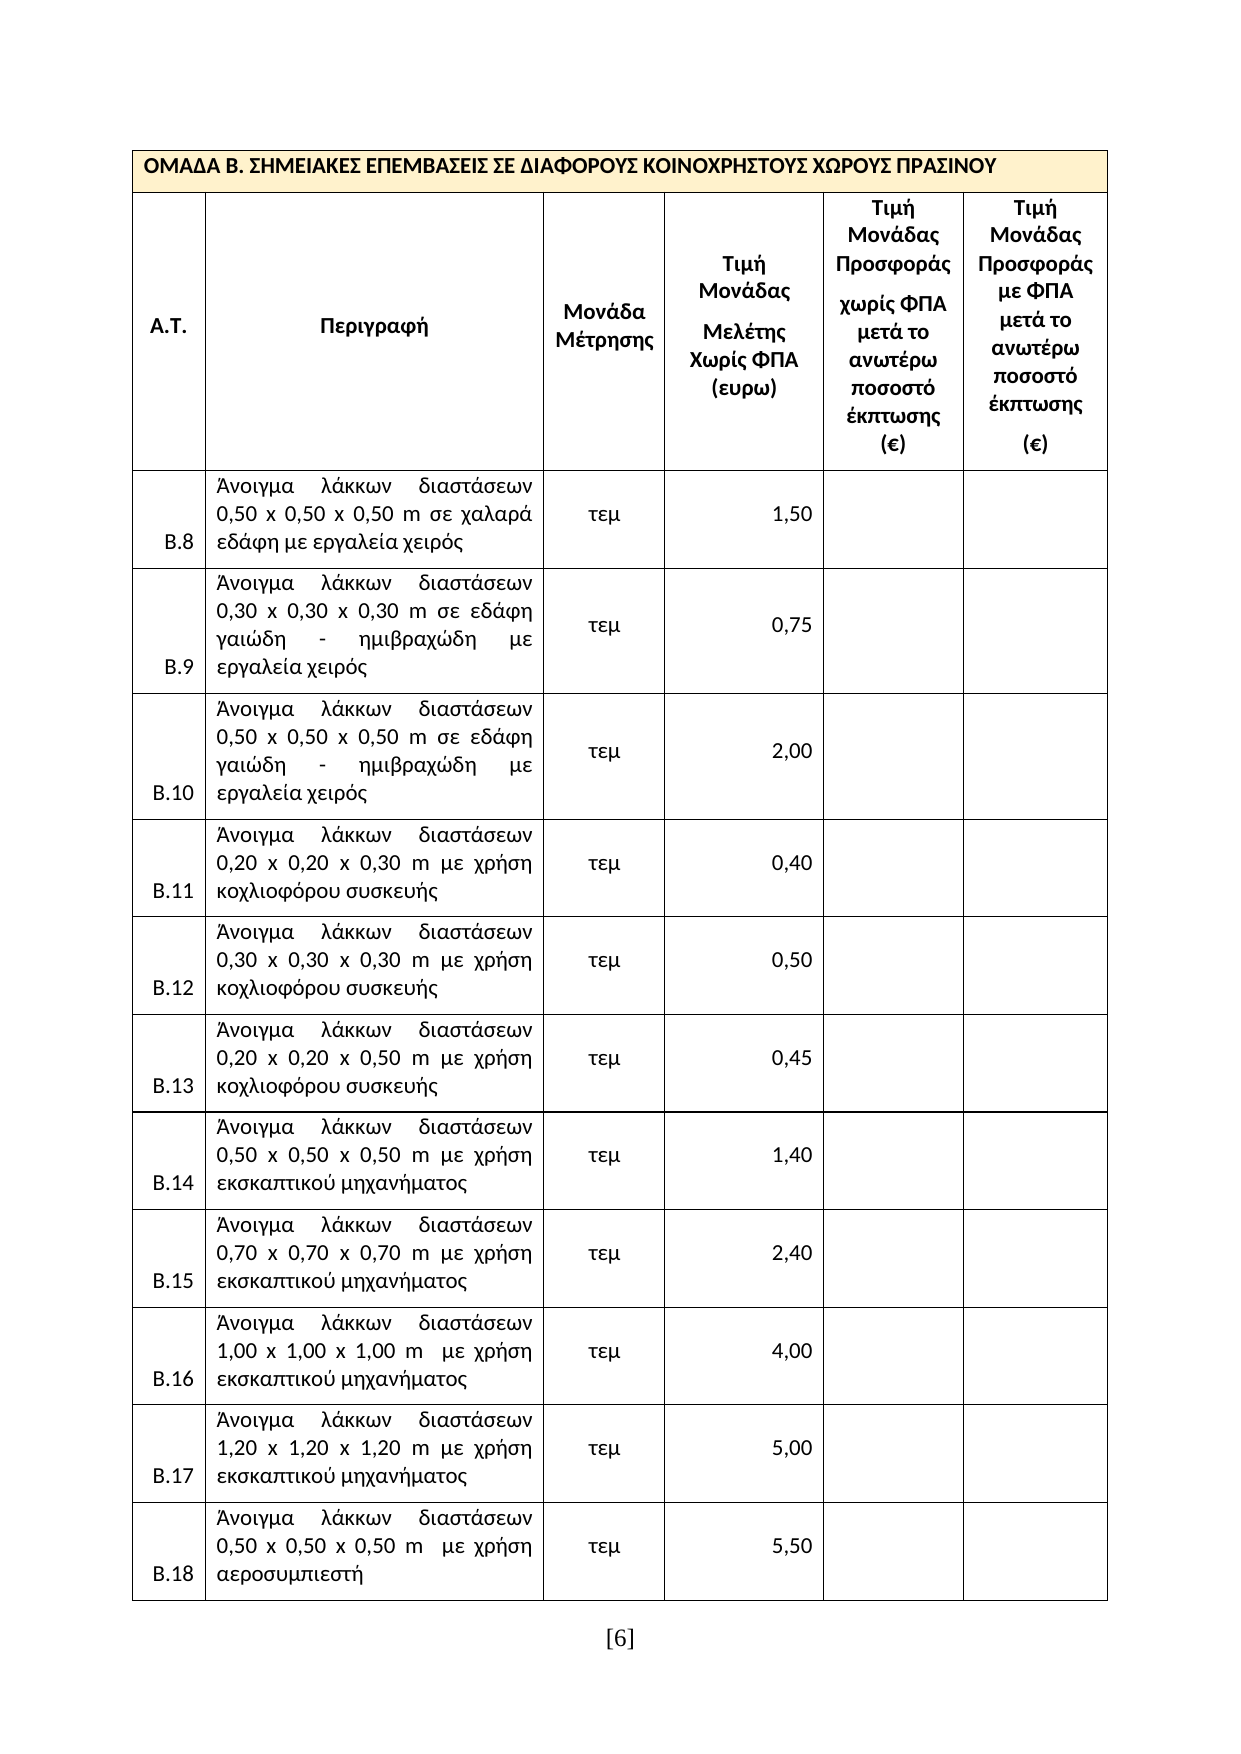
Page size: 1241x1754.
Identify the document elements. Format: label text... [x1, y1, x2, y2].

table_cell Β.11 [133, 820, 205, 916]
table_cell 5,50 [665, 1503, 823, 1599]
table_cell Τιμή Μονάδας Προσφοράς με ΦΠΑ μετά το ανωτέρω ποσοστό έκπτωσης (€) [964, 193, 1107, 470]
table_cell 1,50 [665, 471, 823, 567]
table_cell τεμ [544, 569, 664, 693]
table_cell τεμ [544, 471, 664, 567]
table_cell Β.8 [133, 471, 205, 567]
table_cell [964, 1210, 1107, 1307]
table_cell Β.18 [133, 1503, 205, 1599]
table_cell Β.12 [133, 917, 205, 1014]
table_cell Περιγραφή [206, 193, 543, 470]
table_cell Άνοιγμα λάκκων διαστάσεων 0,50 x 0,50 x 0,50 m σε χαλαρά εδάφη με εργαλεία χειρός [206, 471, 543, 567]
table_cell [824, 1308, 963, 1404]
table_cell τεμ [544, 1210, 664, 1307]
table_cell Άνοιγμα λάκκων διαστάσεων 0,20 x 0,20 x 0,30 m με χρήση κοχλιοφόρου συσκευής [206, 820, 543, 916]
table_cell [964, 1015, 1107, 1111]
table_cell [964, 1308, 1107, 1404]
table_cell [964, 1113, 1107, 1209]
table_cell 5,00 [665, 1405, 823, 1502]
table_cell Β.9 [133, 569, 205, 693]
table_cell Μονάδα Μέτρησης [544, 193, 664, 470]
table_cell 2,40 [665, 1210, 823, 1307]
table_cell [964, 1503, 1107, 1599]
table_cell [964, 694, 1107, 819]
table_cell Άνοιγμα λάκκων διαστάσεων 0,50 x 0,50 x 0,50 m σε εδάφη γαιώδη - ημιβραχώδη με εργαλεία χειρός [206, 694, 543, 819]
table_cell 0,45 [665, 1015, 823, 1111]
table_cell Άνοιγμα λάκκων διαστάσεων 1,00 x 1,00 x 1,00 m με χρήση εκσκαπτικού μηχανήματος [206, 1308, 543, 1404]
table_cell A.T. [133, 193, 205, 470]
table_cell [964, 569, 1107, 693]
table_cell [824, 1405, 963, 1502]
table_cell [824, 917, 963, 1014]
table_cell Β.15 [133, 1210, 205, 1307]
table_cell Β.14 [133, 1113, 205, 1209]
table_cell Άνοιγμα λάκκων διαστάσεων 1,20 x 1,20 x 1,20 m με χρήση εκσκαπτικού μηχανήματος [206, 1405, 543, 1502]
table_cell τεμ [544, 1308, 664, 1404]
table_cell τεμ [544, 820, 664, 916]
table_cell τεμ [544, 694, 664, 819]
table_cell τεμ [544, 1113, 664, 1209]
table_cell [824, 1015, 963, 1111]
table_cell Β.13 [133, 1015, 205, 1111]
table_cell τεμ [544, 1405, 664, 1502]
table_cell τεμ [544, 1015, 664, 1111]
table_cell 2,00 [665, 694, 823, 819]
table_cell Άνοιγμα λάκκων διαστάσεων 0,20 x 0,20 x 0,50 m με χρήση κοχλιοφόρου συσκευής [206, 1015, 543, 1111]
table_cell Β.17 [133, 1405, 205, 1502]
table_cell Άνοιγμα λάκκων διαστάσεων 0,30 x 0,30 x 0,30 m με χρήση κοχλιοφόρου συσκευής [206, 917, 543, 1014]
table_cell [824, 471, 963, 567]
table_cell Άνοιγμα λάκκων διαστάσεων 0,70 x 0,70 x 0,70 m με χρήση εκσκαπτικού μηχανήματος [206, 1210, 543, 1307]
table_cell [824, 569, 963, 693]
table_cell τεμ [544, 917, 664, 1014]
table_cell [964, 1405, 1107, 1502]
table_cell [964, 917, 1107, 1014]
table_cell 1,40 [665, 1113, 823, 1209]
table_cell 0,50 [665, 917, 823, 1014]
table_cell Άνοιγμα λάκκων διαστάσεων 0,30 x 0,30 x 0,30 m σε εδάφη γαιώδη - ημιβραχώδη με εργαλεία χειρός [206, 569, 543, 693]
table_cell Τιμή Μονάδας Μελέτης Χωρίς ΦΠΑ (ευρω) [665, 193, 823, 470]
table_cell 4,00 [665, 1308, 823, 1404]
table_cell [964, 820, 1107, 916]
table_cell 0,75 [665, 569, 823, 693]
table_cell [824, 694, 963, 819]
table_cell [824, 820, 963, 916]
table_cell [824, 1113, 963, 1209]
table_cell [824, 1210, 963, 1307]
table_cell Β.10 [133, 694, 205, 819]
table_cell Άνοιγμα λάκκων διαστάσεων 0,50 x 0,50 x 0,50 m με χρήση εκσκαπτικού μηχανήματος [206, 1113, 543, 1209]
table_cell Β.16 [133, 1308, 205, 1404]
table_cell [824, 1503, 963, 1599]
table_header ΟΜΑΔΑ Β. σημειακές επεμβάσεις σε διάφορους κοινόχρηστους χώρους πρασίνου [133, 151, 1107, 192]
table_cell Άνοιγμα λάκκων διαστάσεων 0,50 x 0,50 x 0,50 m με χρήση αεροσυμπιεστή [206, 1503, 543, 1599]
table_cell Τιμή Μονάδας Προσφοράς χωρίς ΦΠΑ μετά το ανωτέρω ποσοστό έκπτωσης (€) [824, 193, 963, 470]
table_cell 0,40 [665, 820, 823, 916]
table_cell τεμ [544, 1503, 664, 1599]
table_cell [964, 471, 1107, 567]
